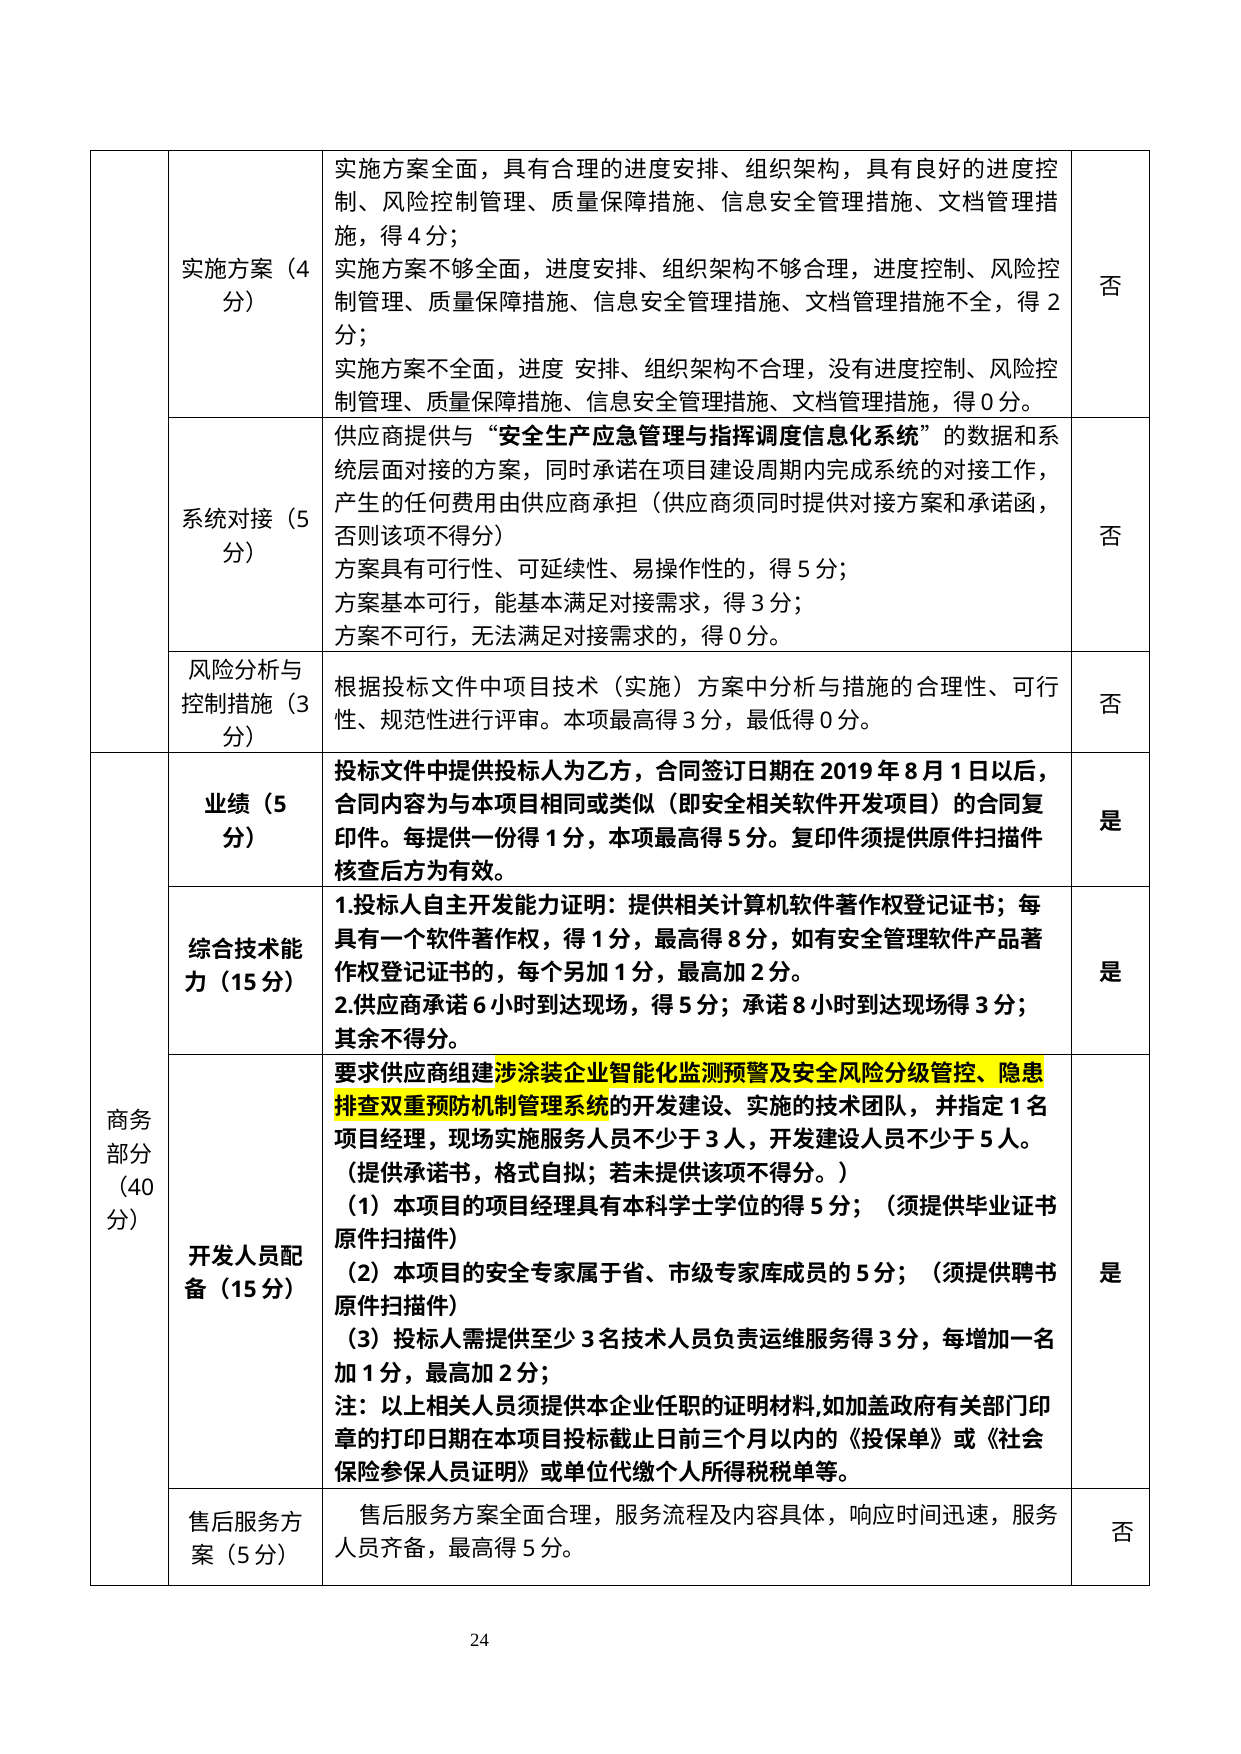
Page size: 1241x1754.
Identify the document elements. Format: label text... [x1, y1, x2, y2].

table_cell 根据投标文件中项目技术（实施）方案中分析与措施的合理性、可行性、规范性进行评审。本项最高得3分，最低得0分。 [323, 652, 1071, 752]
table_cell 售后服务方案（5分） [169, 1489, 322, 1585]
table_cell 开发人员配备（15分） [169, 1055, 322, 1487]
table_cell 是 [1072, 1055, 1149, 1487]
table_cell 1.投标人自主开发能力证明：提供相关计算机软件著作权登记证书；每具有一个软件著作权，得1分，最高得8分，如有安全管理软件产品著作权登记证书的，每个另加1分，最高加2分。 2.供应商承诺6小时到达现场，得5分；承诺8小时到达现场得3分；其余不得分。 [323, 887, 1071, 1054]
table_cell 否 [1072, 151, 1149, 417]
table_cell 业绩（5分） [169, 753, 322, 886]
table_cell 否 [1072, 418, 1149, 651]
table_cell 综合技术能力（15分） [169, 887, 322, 1054]
table_cell 风险分析与控制措施（3分） [169, 652, 322, 752]
table_cell 商务部分（40分） [91, 753, 168, 1585]
table_cell 要求供应商组建涉涂装企业智能化监测预警及安全风险分级管控、隐患排查双重预防机制管理系统的开发建设、实施的技术团队， 并指定1名项目经理，现场实施服务人员不少于3人，开发建设人员不少于5人。（提供承诺书，格式自拟；若未提供该项不得分。） （1）本项目的项目经理具有本科学士学位的得5分；（须提供毕业证书原件扫描件） （2）本项目的安全专家属于省、市级专家库成员的5分；（须提供聘书原件扫描件） （3）投标人需提供至少3名技术人员负责运维服务得3分，每增加一名加1分，最高加2分； 注：以上相关人员须提供本企业任职的证明材料,如加盖政府有关部门印章的打印日期在本项目投标截止日前三个月以内的《投保单》或《社会保险参保人员证明》或单位代缴个人所得税税单等。 [323, 1055, 1071, 1487]
table_cell 是 [1072, 753, 1149, 886]
table_cell 投标文件中提供投标人为乙方，合同签订日期在2019年8月1日以后，合同内容为与本项目相同或类似（即安全相关软件开发项目）的合同复印件。每提供一份得1分，本项最高得5分。复印件须提供原件扫描件核查后方为有效。 [323, 753, 1071, 886]
table_cell 实施方案全面，具有合理的进度安排、组织架构，具有良好的进度控制、风险控制管理、质量保障措施、信息安全管理措施、文档管理措施，得4分； 实施方案不够全面，进度安排、组织架构不够合理，进度控制、风险控制管理、质量保障措施、信息安全管理措施、文档管理措施不全，得2分； 实施方案不全面，进度 安排、组织架构不合理，没有进度控制、风险控制管理、质量保障措施、信息安全管理措施、文档管理措施，得0分。 [323, 151, 1071, 417]
table_cell 售后服务方案全面合理，服务流程及内容具体，响应时间迅速，服务人员齐备，最高得5分。 [323, 1489, 1071, 1585]
table_cell 否 [1072, 652, 1149, 752]
table_cell 系统对接（5分） [169, 418, 322, 651]
table_cell 是 [1072, 887, 1149, 1054]
table_cell 供应商提供与“安全生产应急管理与指挥调度信息化系统”的数据和系统层面对接的方案，同时承诺在项目建设周期内完成系统的对接工作，产生的任何费用由供应商承担（供应商须同时提供对接方案和承诺函，否则该项不得分） 方案具有可行性、可延续性、易操作性的，得5分； 方案基本可行，能基本满足对接需求，得3分； 方案不可行，无法满足对接需求的，得0分。 [323, 418, 1071, 651]
table_cell 实施方案（4分） [169, 151, 322, 417]
table_cell 否 [1072, 1489, 1149, 1585]
